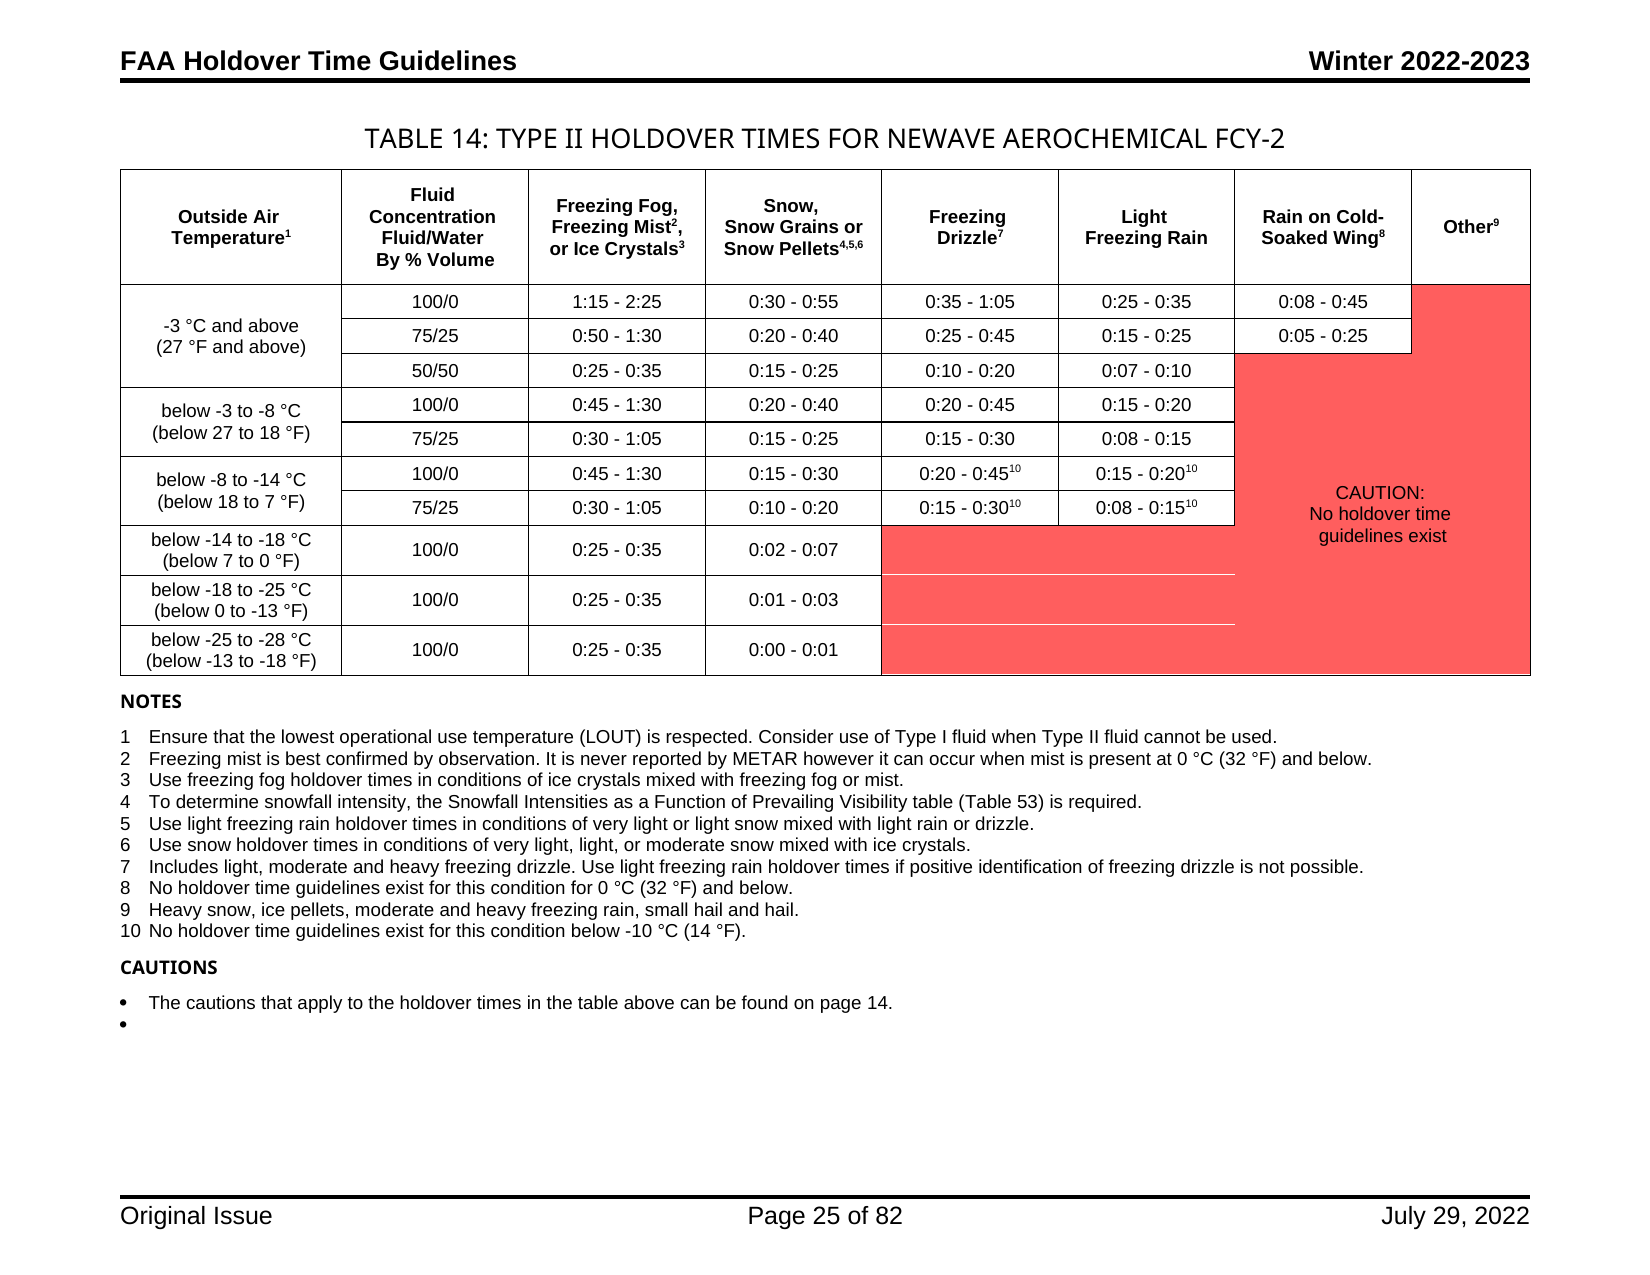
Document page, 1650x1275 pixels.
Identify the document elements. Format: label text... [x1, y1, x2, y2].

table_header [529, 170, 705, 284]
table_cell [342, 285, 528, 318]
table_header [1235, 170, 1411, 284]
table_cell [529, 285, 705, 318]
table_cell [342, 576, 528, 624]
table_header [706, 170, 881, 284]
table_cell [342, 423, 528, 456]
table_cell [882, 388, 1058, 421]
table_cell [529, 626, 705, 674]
subtitle CAUTIONS [120, 954, 1530, 980]
list Freezing mist is best confirmed by observation. It is never reported by METAR however it can occur when mist is present at 0 °C (32 °F) and below. [120, 748, 1530, 769]
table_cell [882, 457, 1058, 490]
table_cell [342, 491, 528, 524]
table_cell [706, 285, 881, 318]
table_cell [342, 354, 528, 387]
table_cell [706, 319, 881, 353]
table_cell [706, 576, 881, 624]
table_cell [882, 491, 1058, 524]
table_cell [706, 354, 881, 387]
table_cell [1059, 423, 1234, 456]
list Use freezing fog holdover times in conditions of ice crystals mixed with freezing fog or mist. [120, 769, 1530, 791]
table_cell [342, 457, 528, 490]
subtitle Table 14: Type II Holdover Times for Newave Aerochemical FCY-2 [120, 120, 1530, 157]
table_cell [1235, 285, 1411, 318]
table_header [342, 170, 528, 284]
list Ensure that the lowest operational use temperature (LOUT) is respected. Consider use of Type I fluid when Type II fluid cannot be used. [120, 726, 1530, 748]
list Heavy snow, ice pellets, moderate and heavy freezing rain, small hail and hail. [120, 898, 1530, 920]
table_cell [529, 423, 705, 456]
list No holdover time guidelines exist for this condition for 0 °C (32 °F) and below. [120, 877, 1530, 898]
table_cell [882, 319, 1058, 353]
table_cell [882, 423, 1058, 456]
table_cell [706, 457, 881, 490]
list Use snow holdover times in conditions of very light, light, or moderate snow mixed with ice crystals. [120, 834, 1530, 855]
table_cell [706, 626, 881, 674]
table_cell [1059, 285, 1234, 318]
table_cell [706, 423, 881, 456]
list No holdover time guidelines exist for this condition below -10 °C (14 °F). [120, 920, 1530, 942]
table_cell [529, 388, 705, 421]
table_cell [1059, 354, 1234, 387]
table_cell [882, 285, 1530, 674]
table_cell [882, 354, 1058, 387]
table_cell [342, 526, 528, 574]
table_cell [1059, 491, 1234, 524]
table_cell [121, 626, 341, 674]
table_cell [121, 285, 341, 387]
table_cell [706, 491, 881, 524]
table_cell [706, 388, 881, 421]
subtitle NOTES [120, 688, 1530, 713]
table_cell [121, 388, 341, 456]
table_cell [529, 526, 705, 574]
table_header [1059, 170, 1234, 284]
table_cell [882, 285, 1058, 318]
list Use light freezing rain holdover times in conditions of very light or light snow mixed with light rain or drizzle. [120, 812, 1530, 834]
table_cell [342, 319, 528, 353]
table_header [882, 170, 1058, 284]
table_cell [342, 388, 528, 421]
list Includes light, moderate and heavy freezing drizzle. Use light freezing rain holdover times if positive identification of freezing drizzle is not possible. [120, 855, 1530, 877]
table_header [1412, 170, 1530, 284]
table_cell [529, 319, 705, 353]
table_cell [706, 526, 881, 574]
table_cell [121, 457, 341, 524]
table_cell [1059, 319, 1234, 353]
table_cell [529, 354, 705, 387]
list To determine snowfall intensity, the Snowfall Intensities as a Function of Prevailing Visibility table (Table 53) is required. [120, 791, 1530, 812]
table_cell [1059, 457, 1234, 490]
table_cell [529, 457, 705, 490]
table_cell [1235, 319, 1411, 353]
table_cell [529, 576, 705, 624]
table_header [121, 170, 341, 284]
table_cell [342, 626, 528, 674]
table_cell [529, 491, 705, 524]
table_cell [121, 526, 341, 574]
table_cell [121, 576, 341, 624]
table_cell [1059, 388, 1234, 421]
list The cautions that apply to the holdover times in the table above can be found on page 13. [120, 992, 1530, 1014]
